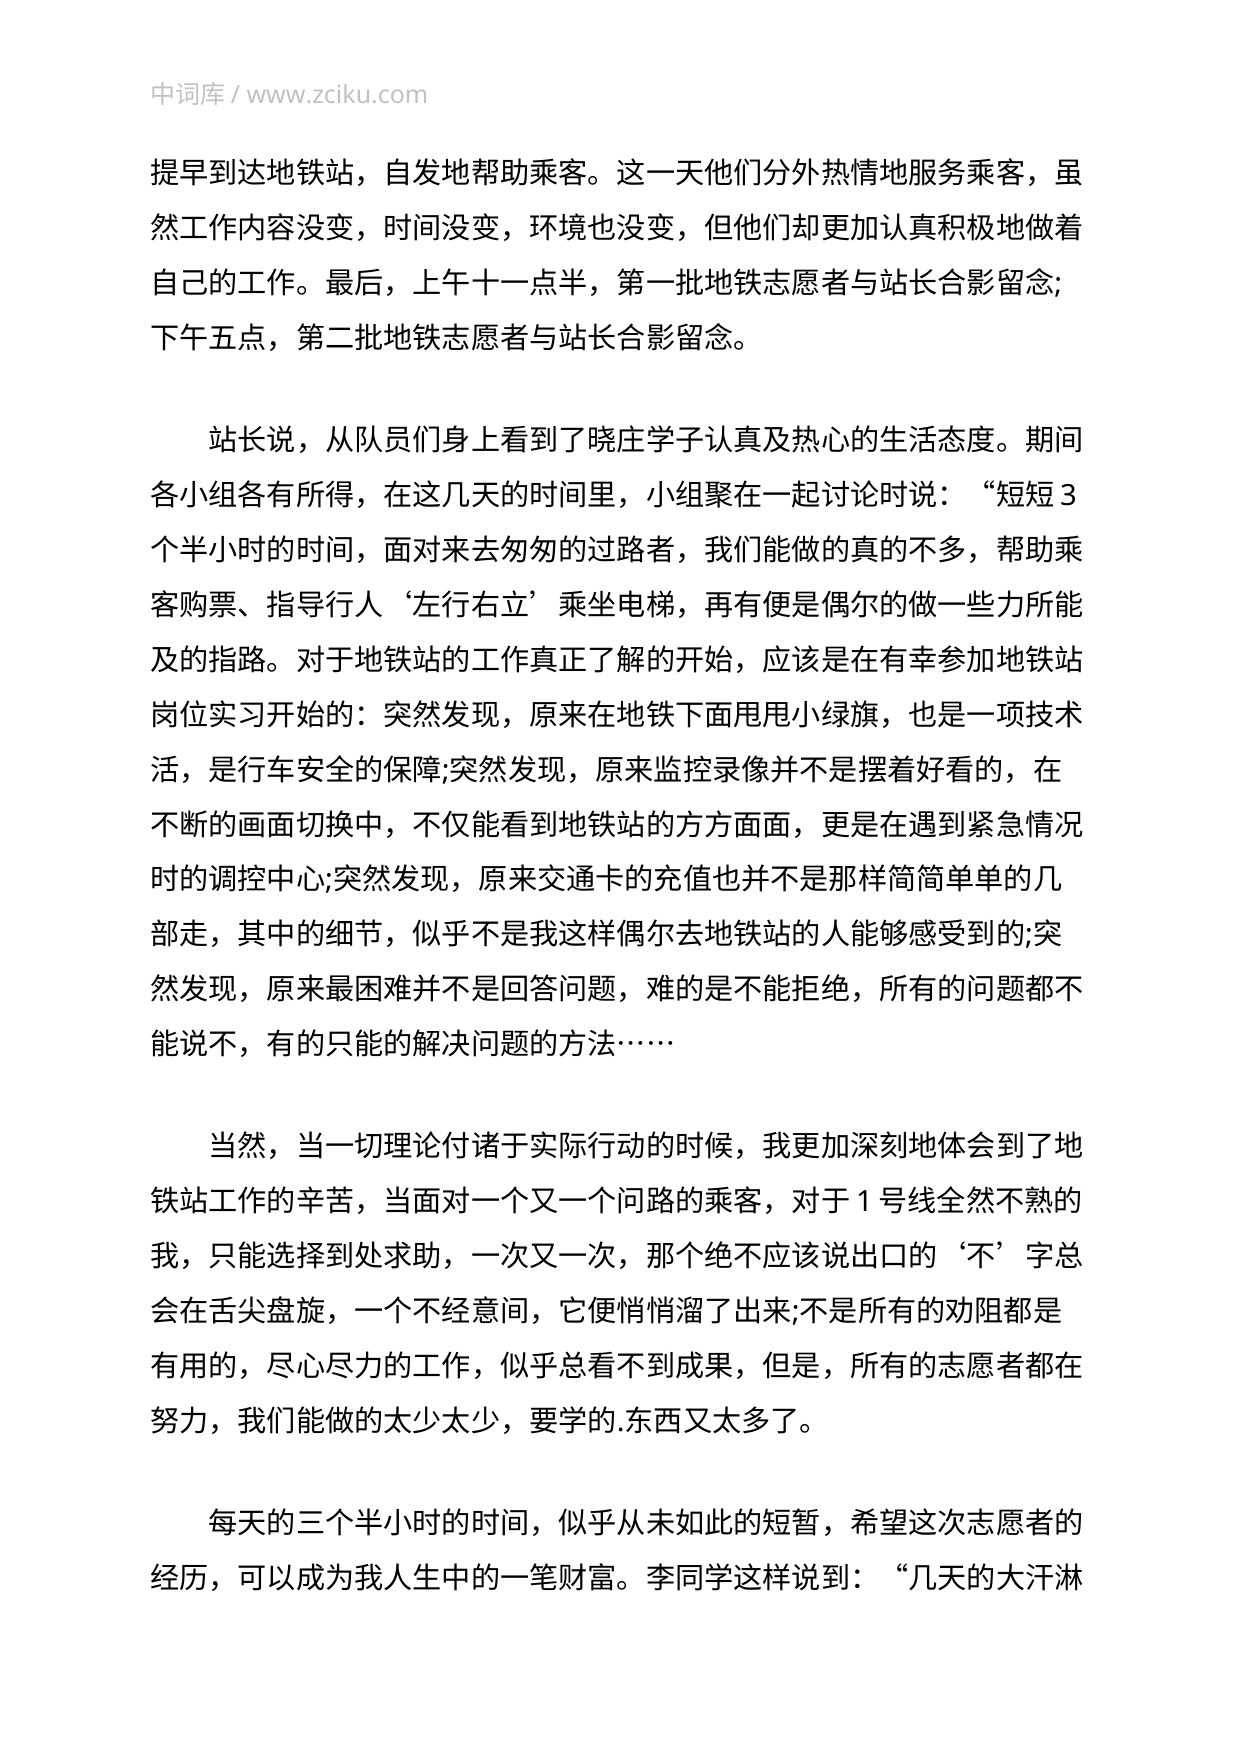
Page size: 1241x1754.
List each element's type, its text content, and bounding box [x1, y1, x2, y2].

text 站长说，从队员们身上看到了晓庄学子认真及热心的生活态度。期间各小组各有所得，在这几天的时间里，小组聚在一起讨论时说：“短短3个半小时的时间，面对来去匆匆的过路者，我们能做的真的不多，帮助乘客购票、指导行人‘左行右立’乘坐电梯，再有便是偶尔的做一些力所能及的指路。对于地铁站的工作真正了解的开始，应该是在有幸参加地铁站岗位实习开始的：突然发现，原来在地铁下面甩甩小绿旗，也是一项技术活，是行车安全的保障;突然发现，原来监控录像并不是摆着好看的，在不断的画面切换中，不仅能看到地铁站的方方面面，更是在遇到紧急情况时的调控中心;突然发现，原来交通卡的充值也并不是那样简简单单的几部走，其中的细节，似乎不是我这样偶尔去地铁站的人能够感受到的;突然发现，原来最困难并不是回答问题，难的是不能拒绝，所有的问题都不能说不，有的只能的解决问题的方法…… [150, 417, 1090, 1063]
text 当然，当一切理论付诸于实际行动的时候，我更加深刻地体会到了地铁站工作的辛苦，当面对一个又一个问路的乘客，对于1号线全然不熟的我，只能选择到处求助，一次又一次，那个绝不应该说出口的‘不’字总会在舌尖盘旋，一个不经意间，它便悄悄溜了出来;不是所有的劝阻都是有用的，尽心尽力的工作，似乎总看不到成果，但是，所有的志愿者都在努力，我们能做的太少太少，要学的.东西又太多了。 [150, 1123, 1090, 1440]
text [150, 150, 1090, 357]
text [150, 1499, 1090, 1596]
